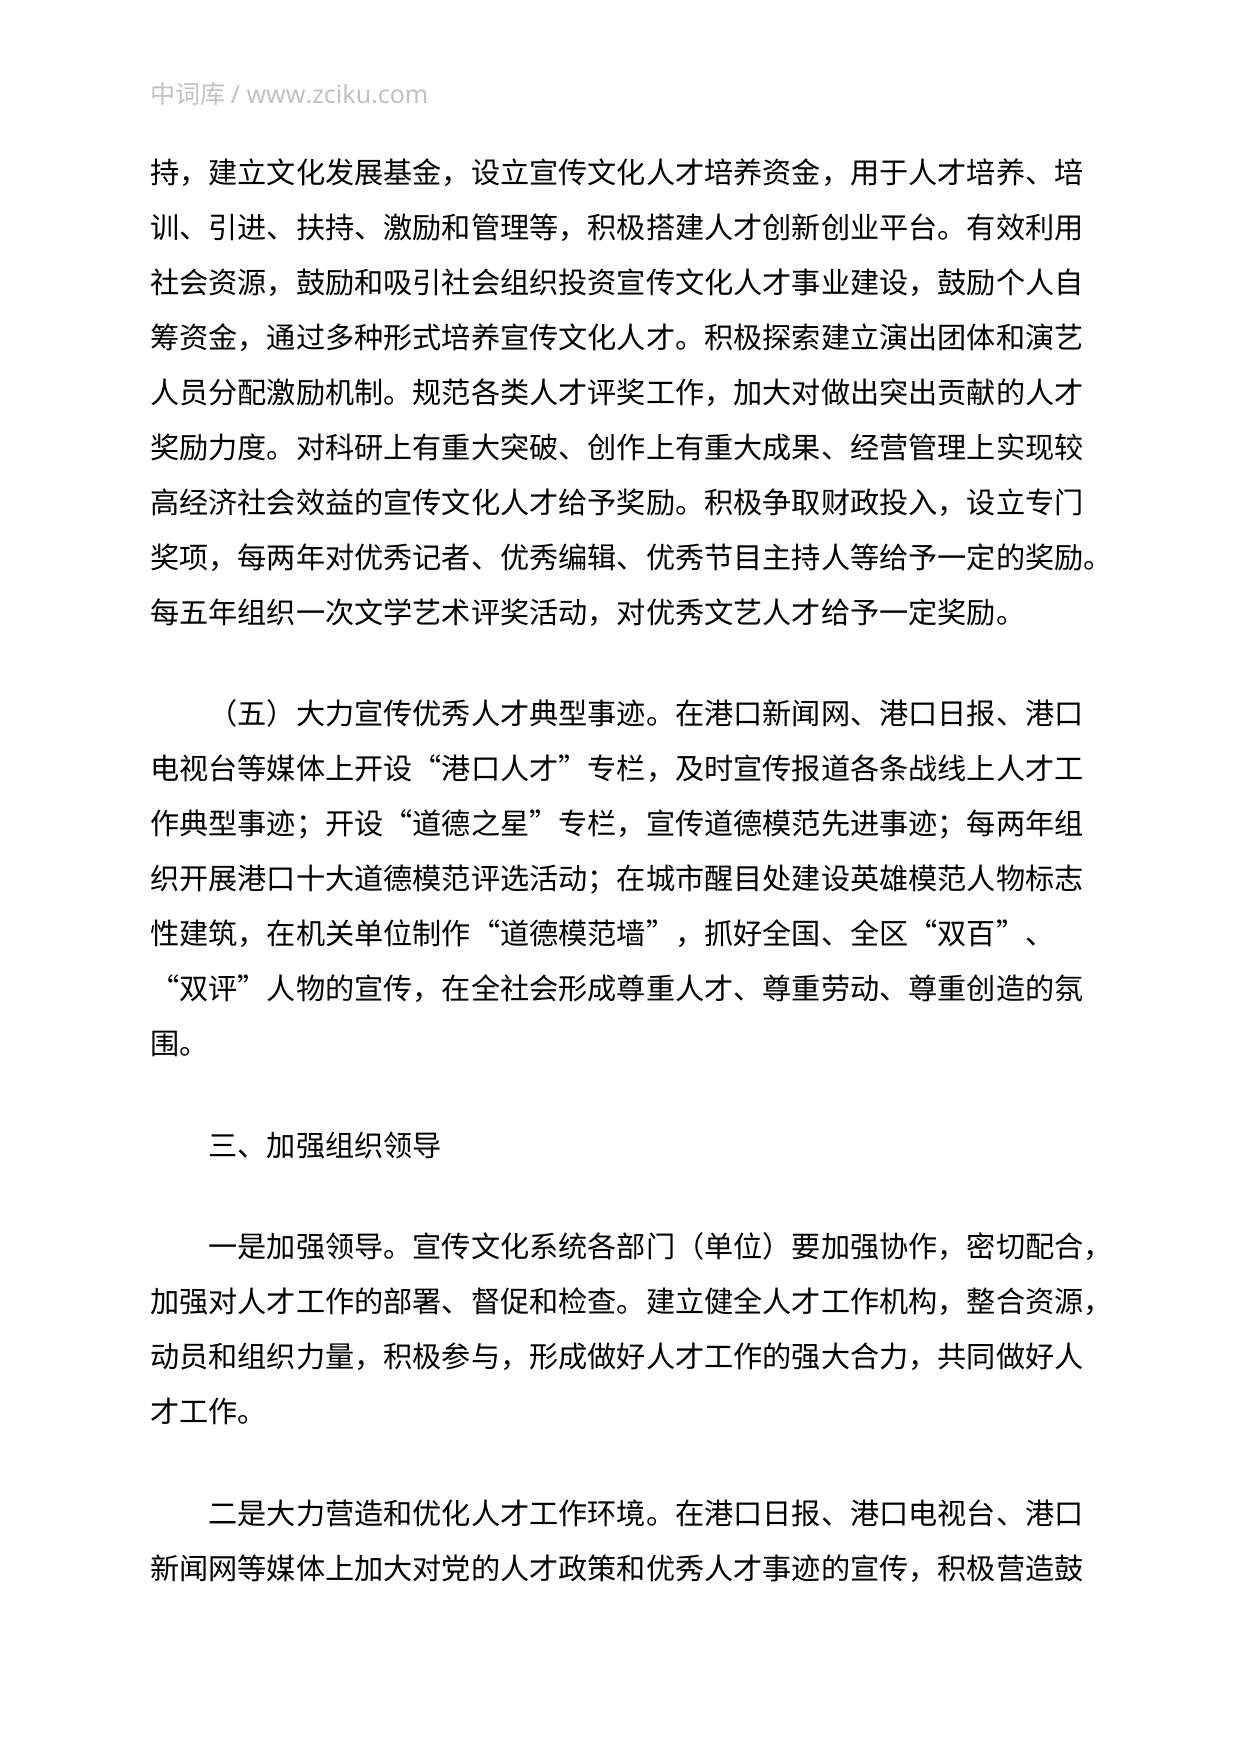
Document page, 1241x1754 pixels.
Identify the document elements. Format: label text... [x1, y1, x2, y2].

text 三、加强组织领导 [150, 1122, 1090, 1164]
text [150, 150, 1090, 631]
text （五）大力宣传优秀人才典型事迹。在港口新闻网、港口日报、港口电视台等媒体上开设“港口人才”专栏，及时宣传报道各条战线上人才工作典型事迹；开设“道德之星”专栏，宣传道德模范先进事迹；每两年组织开展港口十大道德模范评选活动；在城市醒目处建设英雄模范人物标志性建筑，在机关单位制作“道德模范墙”，抓好全国、全区“双百”、“双评”人物的宣传，在全社会形成尊重人才、尊重劳动、尊重创造的氛围。 [150, 691, 1090, 1063]
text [150, 1490, 1090, 1587]
text 一是加强领导。宣传文化系统各部门（单位）要加强协作，密切配合，加强对人才工作的部署、督促和检查。建立健全人才工作机构，整合资源，动员和组织力量，积极参与，形成做好人才工作的强大合力，共同做好人才工作。 [150, 1224, 1090, 1431]
